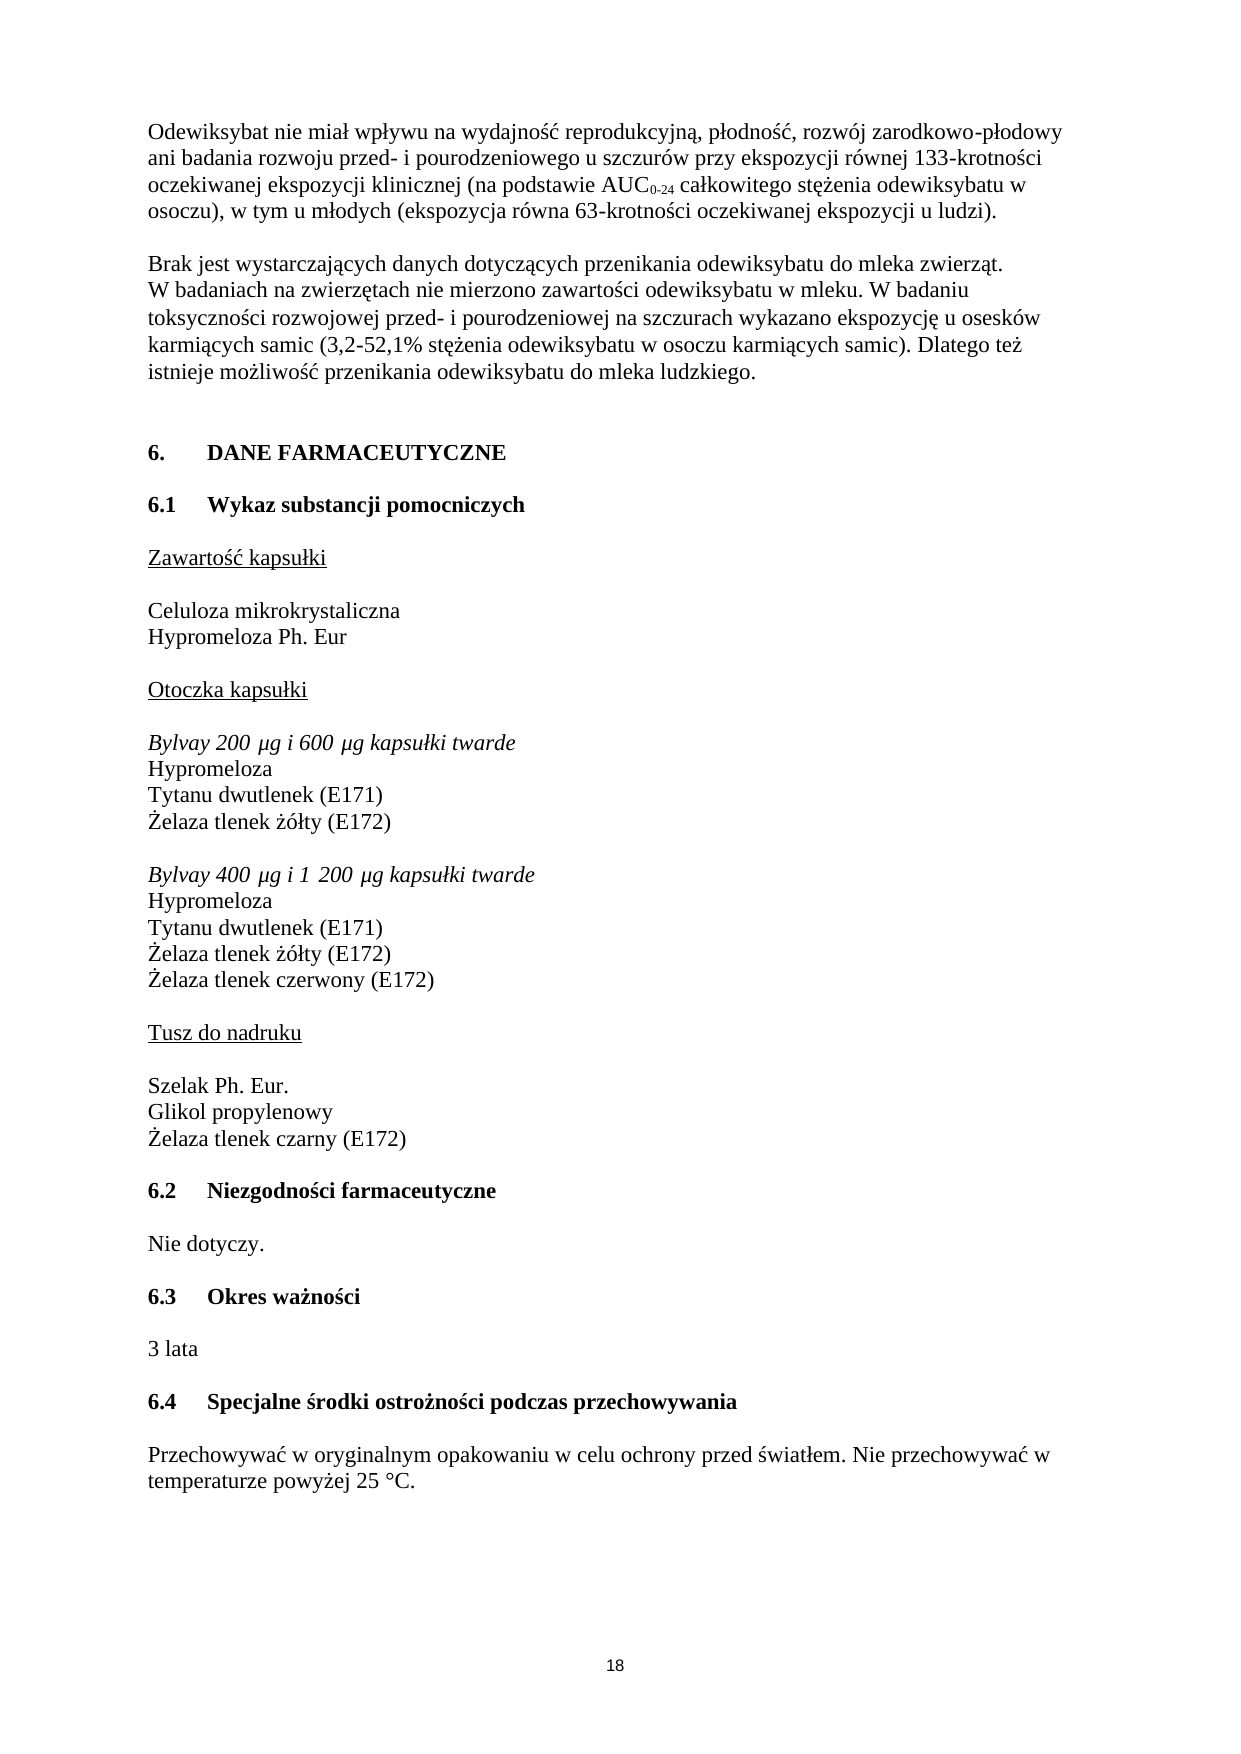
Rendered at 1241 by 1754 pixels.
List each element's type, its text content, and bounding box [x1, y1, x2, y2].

text Bylvay 400 μg i 1 200 μg kapsułki twarde [148, 860, 1092, 887]
text Hypromeloza [148, 887, 1092, 914]
text Tytanu dwutlenek (E171) [148, 914, 1092, 940]
text Szelak [148, 1072, 1092, 1098]
text Nie dotyczy. [148, 1230, 1092, 1256]
text W badaniach na zwierzętach nie mierzono zawartości odewiksybatu w mleku. W badaniu toksyczności rozwojowej przed- i pourodzeniowej na szczurach wykazano ekspozycję u osesków karmiących samic (3,2-52,1% stężenia odewiksybatu w osoczu karmiących samic). Dlatego też istnieje możliwość przenikania odewiksybatu do mleka ludzkiego. [148, 276, 1092, 384]
text Celuloza mikrokrystaliczna [148, 597, 1092, 623]
text Zawartość kapsułki [148, 544, 1092, 571]
text Okres ważności [148, 1283, 1092, 1309]
text Niezgodności farmaceutyczne [148, 1177, 1092, 1204]
text Żelaza tlenek żółty (E172) [148, 940, 1092, 967]
text Hypromeloza [148, 755, 1092, 781]
text Brak jest wystarczających danych dotyczących przenikania odewiksybatu do mleka zwierząt. [148, 250, 1092, 276]
text Żelaza tlenek czerwony (E172) [148, 967, 1092, 993]
text DANE FARMACEUTYCZNE [148, 439, 1092, 465]
text Żelaza tlenek żółty (E172) [148, 808, 1092, 834]
text Wykaz substancji pomocniczych [148, 491, 1092, 518]
text Żelaza tlenek czarny (E172) [148, 1125, 1092, 1151]
text Tusz do nadruku [148, 1019, 1092, 1046]
text Otoczka kapsułki [148, 676, 1092, 702]
text Bylvay 200 μg i 600 μg kapsułki twarde [148, 729, 1092, 755]
text Hypromeloza Ph. Eur [148, 623, 1092, 649]
text Odewiksybat nie miał wpływu na wydajność reprodukcyjną, płodność, rozwój zarodkowo-płodowy ani badania rozwoju przed- i pourodzeniowego u szczurów przy ekspozycji równej 133-krotności oczekiwanej ekspozycji klinicznej (na podstawie AUC0-24 całkowitego stężenia odewiksybatu w osoczu), w tym u młodych (ekspozycja równa 63-krotności oczekiwanej ekspozycji u ludzi). [148, 118, 1092, 223]
text Specjalne środki ostrożności podczas przechowywania [148, 1388, 1092, 1414]
text Tytanu dwutlenek (E171) [148, 781, 1092, 808]
text 3 lata [148, 1336, 1092, 1362]
text Glikol propylenowy [148, 1098, 1092, 1125]
text Przechowywać w oryginalnym opakowaniu w celu ochrony przed światłem. Nie przechowywać w temperaturze powyżej 25 °C. [148, 1441, 1092, 1494]
